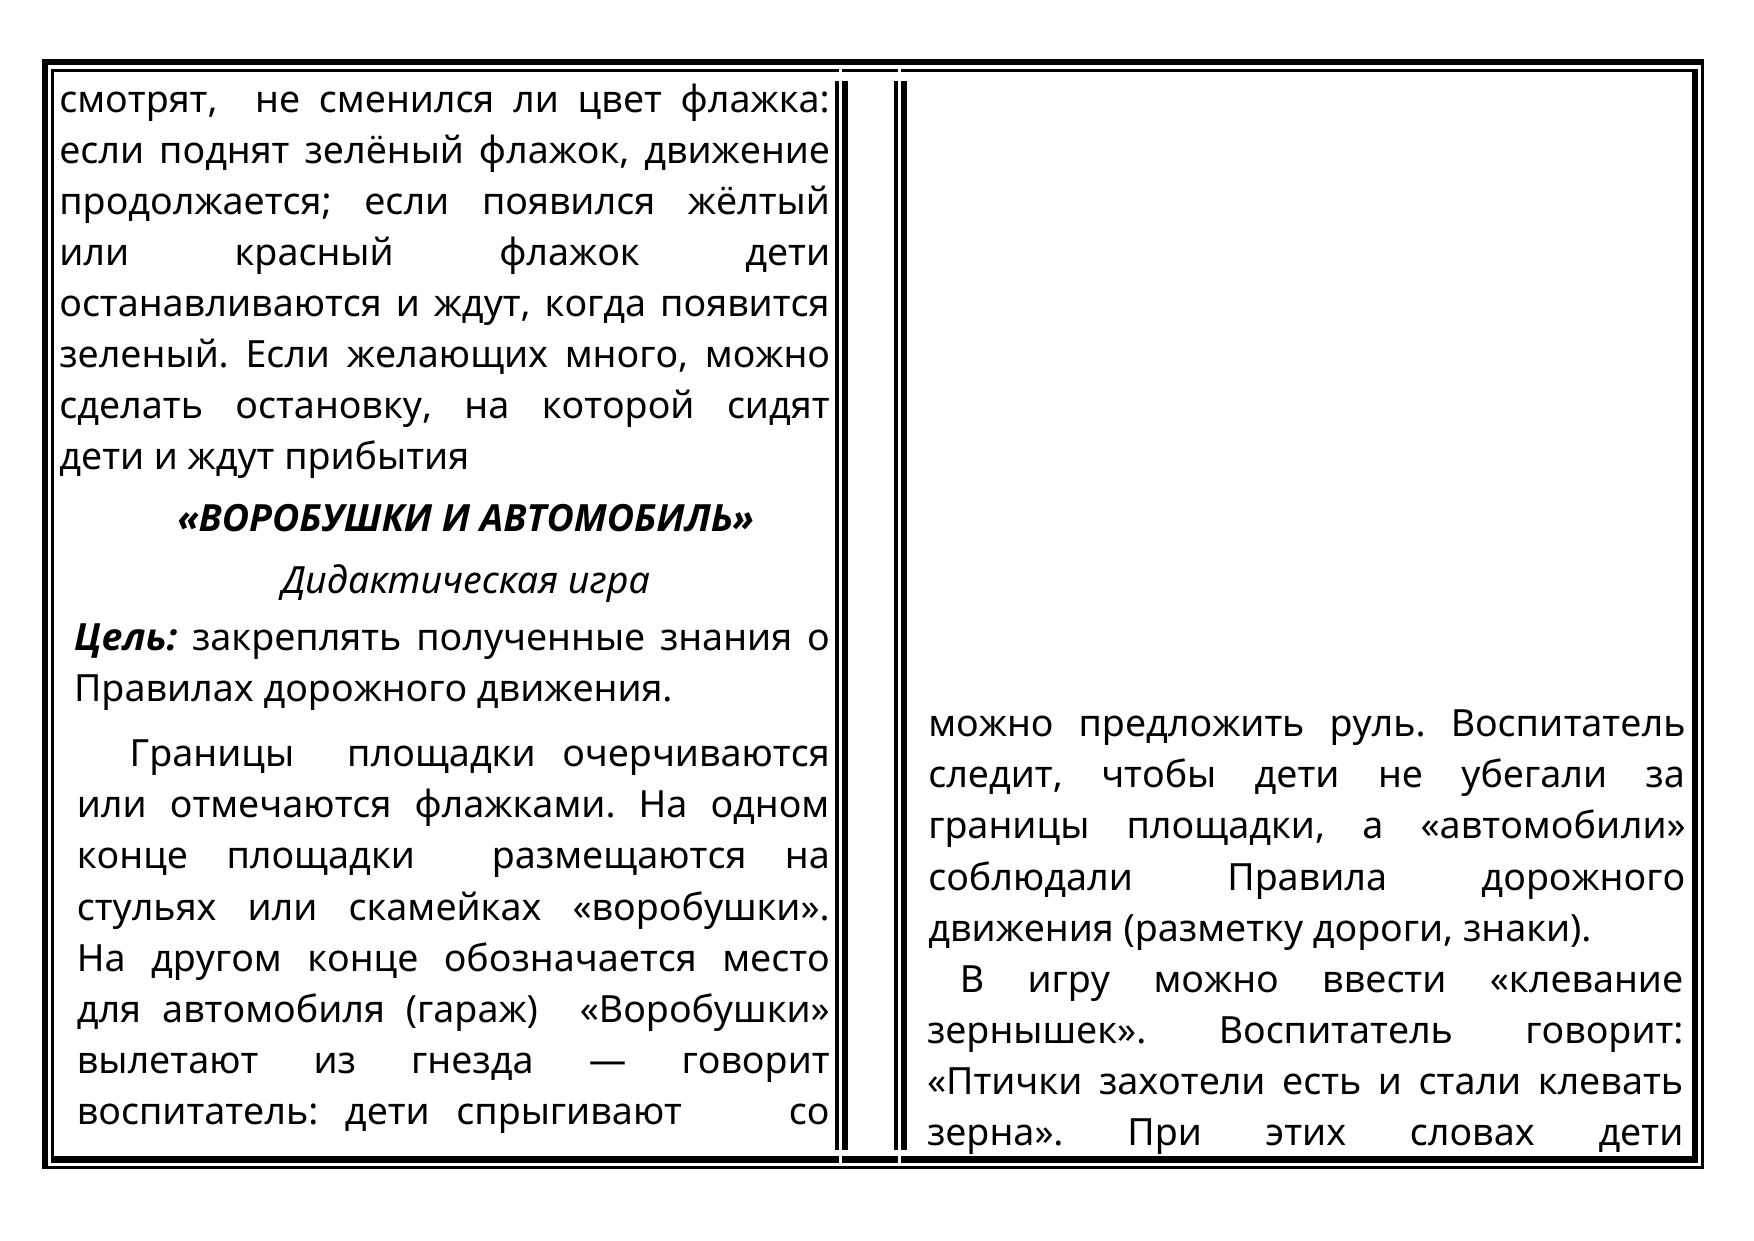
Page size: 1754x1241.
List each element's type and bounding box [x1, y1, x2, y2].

table_header [901, 72, 1692, 1156]
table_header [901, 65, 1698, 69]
table_header [842, 65, 901, 1156]
table_header [48, 65, 842, 1156]
